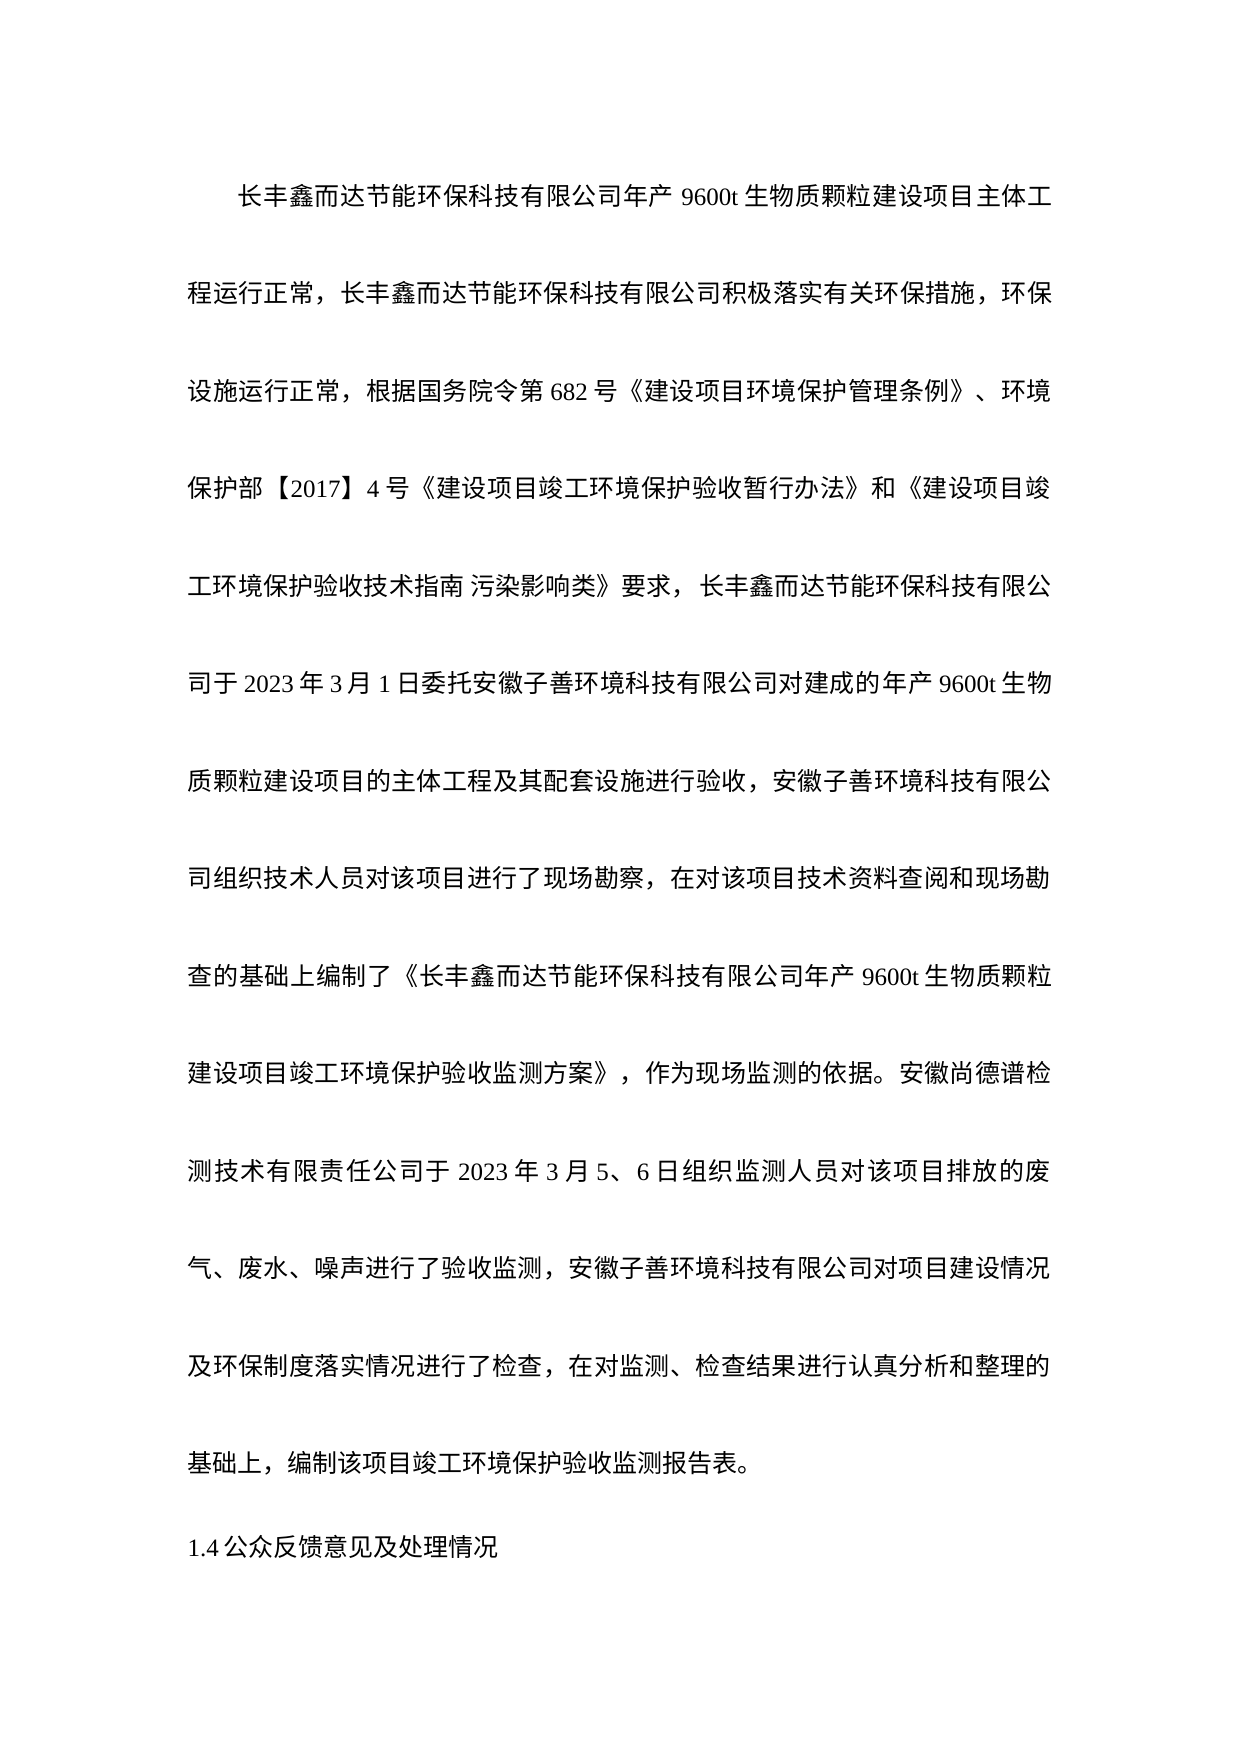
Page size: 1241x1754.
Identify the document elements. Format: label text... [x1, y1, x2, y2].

text 长丰鑫而达节能环保科技有限公司年产9600t生物质颗粒建设项目主体工程运行正常，长丰鑫而达节能环保科技有限公司积极落实有关环保措施，环保设施运行正常，根据国务院令第682号《建设项目环境保护管理条例》、环境保护部【2017】4号《建设项目竣工环境保护验收暂行办法》和《建设项目竣工环境保护验收技术指南 污染影响类》要求，长丰鑫而达节能环保科技有限公司于2023年3月1日委托安徽子善环境科技有限公司对建成的年产9600t生物质颗粒建设项目的主体工程及其配套设施进行验收，安徽子善环境科技有限公司组织技术人员对该项目进行了现场勘察，在对该项目技术资料查阅和现场勘查的基础上编制了《长丰鑫而达节能环保科技有限公司年产9600t生物质颗粒建设项目竣工环境保护验收监测方案》，作为现场监测的依据。安徽尚德谱检测技术有限责任公司于2023年3月5、6日组织监测人员对该项目排放的废气、废水、噪声进行了验收监测，安徽子善环境科技有限公司对项目建设情况及环保制度落实情况进行了检查，在对监测、检查结果进行认真分析和整理的基础上，编制该项目竣工环境保护验收监测报告表。 [187, 162, 1053, 1494]
text 1.4公众反馈意见及处理情况 [187, 1513, 1053, 1578]
